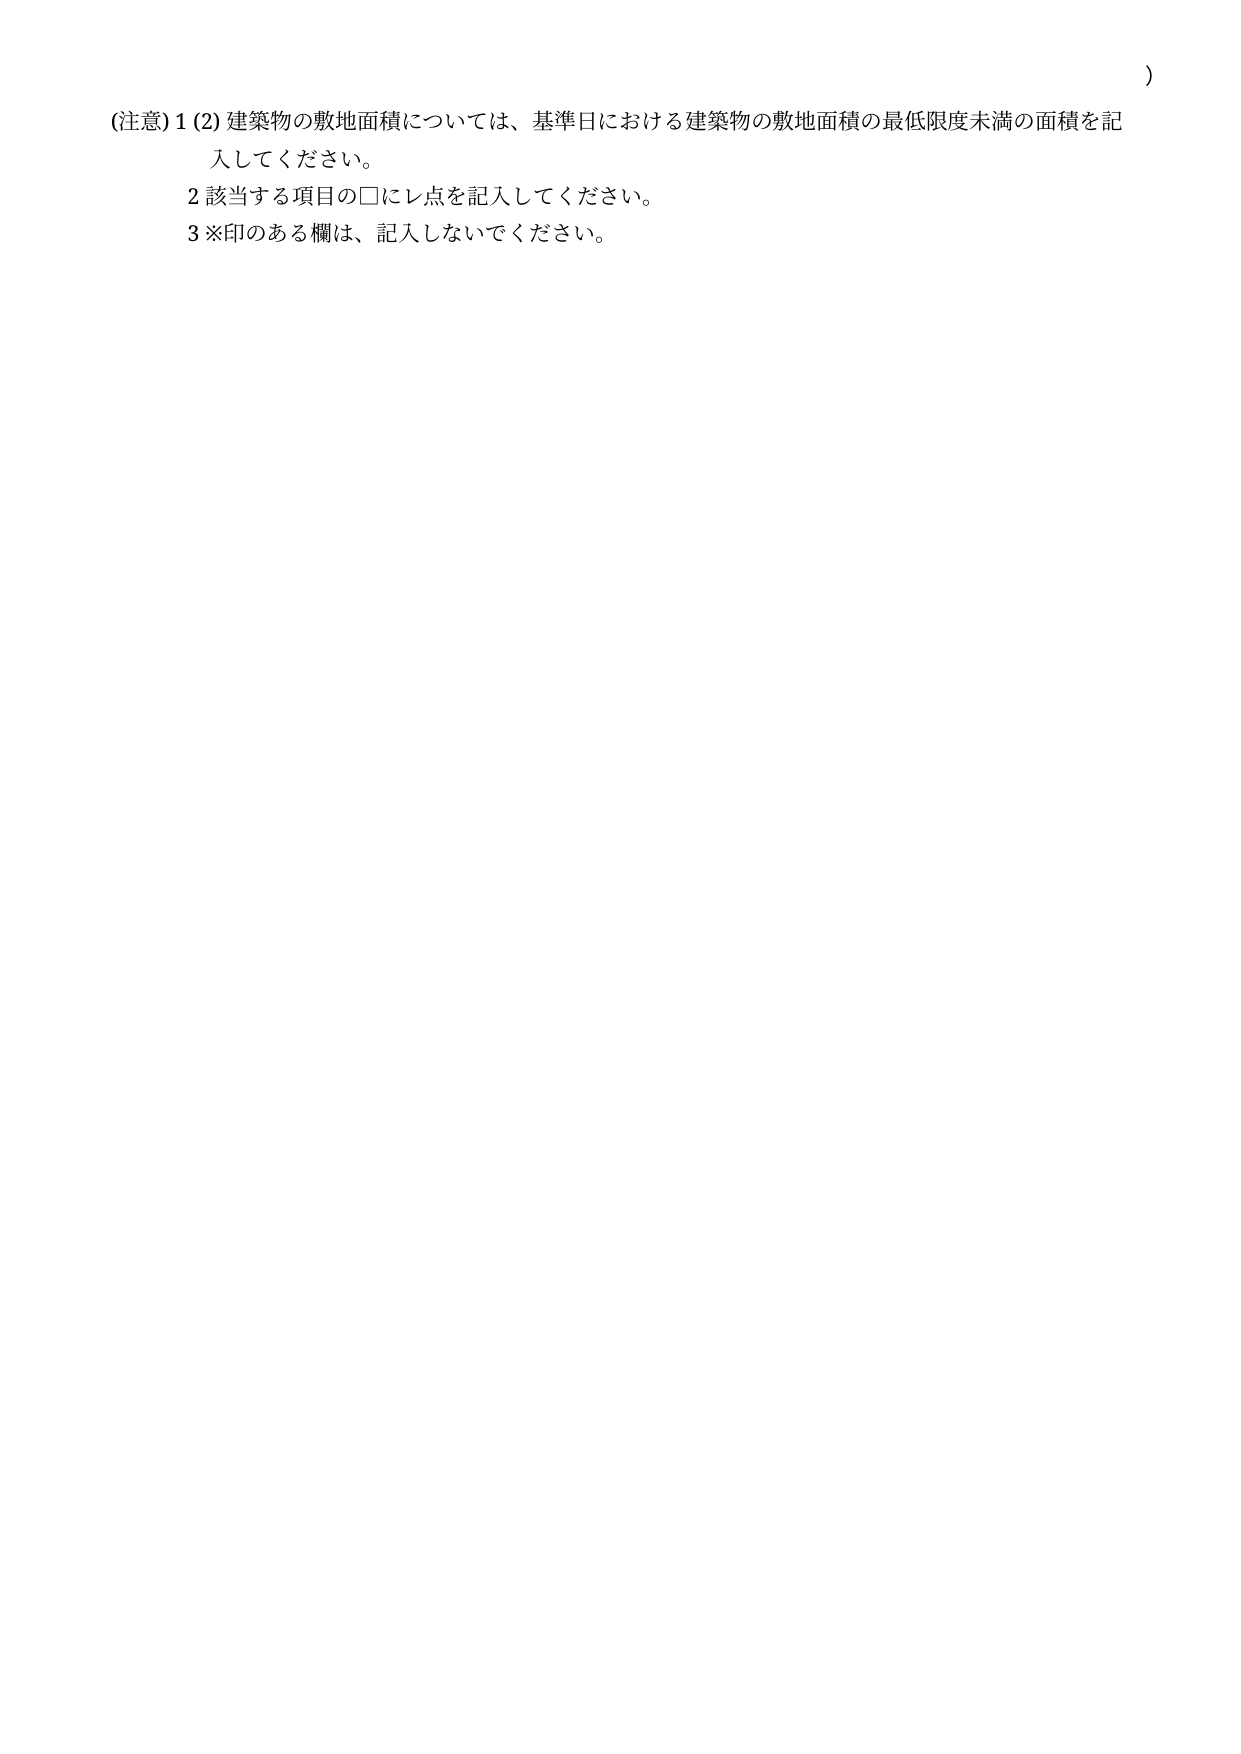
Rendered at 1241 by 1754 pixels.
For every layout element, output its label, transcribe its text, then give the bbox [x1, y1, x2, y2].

text 2 該当する項目の□にレ点を記入してください。 [89, 176, 1167, 214]
text (注意) 1 (2) 建築物の敷地面積については、基準日における建築物の敷地面積の最低限度未満の面積を記 [111, 101, 1167, 139]
text 入してください。 [89, 139, 1167, 176]
text 3 ※印のある欄は、記入しないでください。 [89, 214, 1167, 251]
